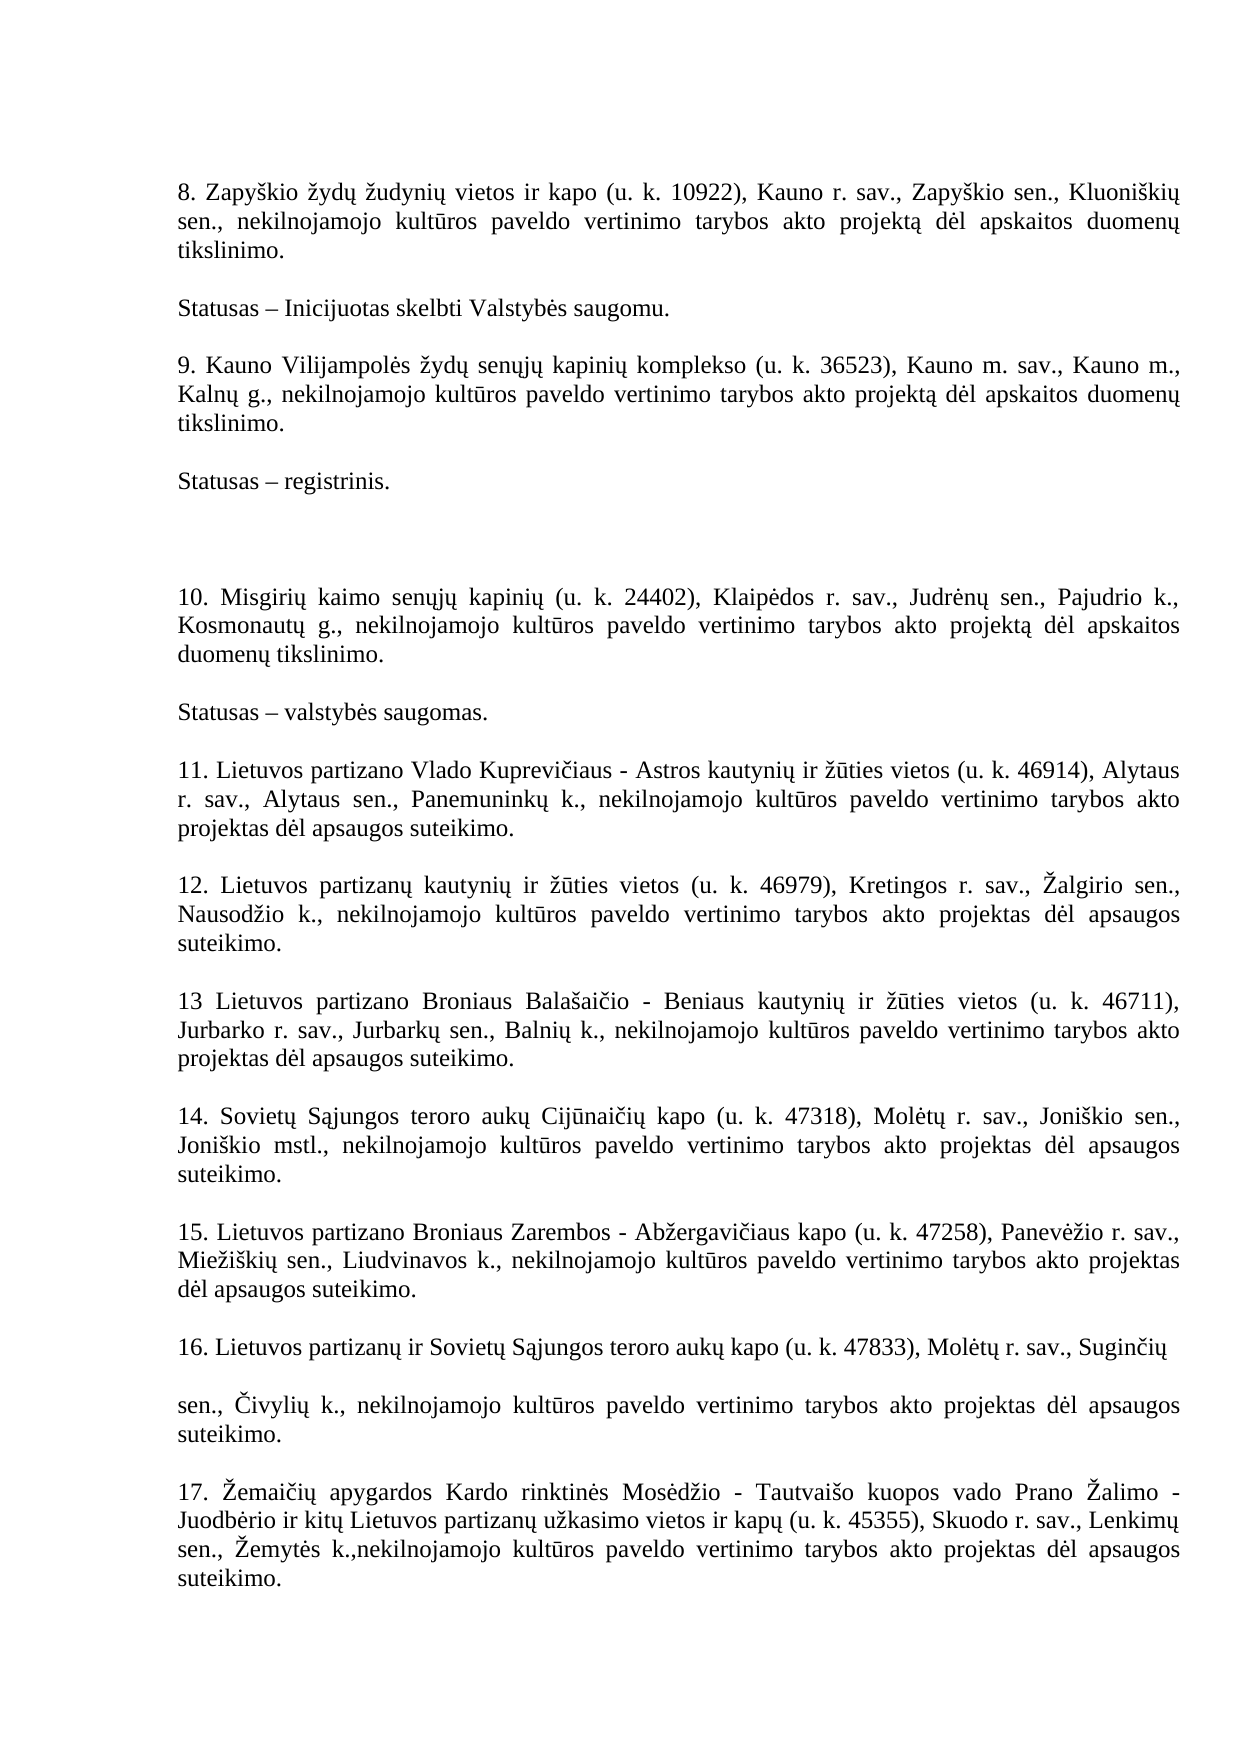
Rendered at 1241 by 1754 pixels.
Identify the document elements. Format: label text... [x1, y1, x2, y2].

text 13 Lietuvos partizano Broniaus Balašaičio - Beniaus kautynių ir žūties vietos (u. k. 46711), Jurbarko r. sav., Jurbarkų sen., Balnių k., nekilnojamojo kultūros paveldo vertinimo tarybos akto projektas dėl apsaugos suteikimo. [177, 986, 1181, 1072]
text Statusas – Inicijuotas skelbti Valstybės saugomu. [177, 293, 1181, 321]
text Statusas – registrinis. [177, 466, 1181, 495]
text 15. Lietuvos partizano Broniaus Zarembos - Abžergavičiaus kapo (u. k. 47258), Panevėžio r. sav., Miežiškių sen., Liudvinavos k., nekilnojamojo kultūros paveldo vertinimo tarybos akto projektas dėl apsaugos suteikimo. [177, 1217, 1181, 1303]
text 12. Lietuvos partizanų kautynių ir žūties vietos (u. k. 46979), Kretingos r. sav., Žalgirio sen., Nausodžio k., nekilnojamojo kultūros paveldo vertinimo tarybos akto projektas dėl apsaugos suteikimo. [177, 871, 1181, 957]
text 11. Lietuvos partizano Vlado Kuprevičiaus - Astros kautynių ir žūties vietos (u. k. 46914), Alytaus r. sav., Alytaus sen., Panemuninkų k., nekilnojamojo kultūros paveldo vertinimo tarybos akto projektas dėl apsaugos suteikimo. [177, 755, 1181, 841]
text 14. Sovietų Sąjungos teroro aukų Cijūnaičių kapo (u. k. 47318), Molėtų r. sav., Joniškio sen., Joniškio mstl., nekilnojamojo kultūros paveldo vertinimo tarybos akto projektas dėl apsaugos suteikimo. [177, 1101, 1181, 1188]
text 10. Misgirių kaimo senųjų kapinių (u. k. 24402), Klaipėdos r. sav., Judrėnų sen., Pajudrio k., Kosmonautų g., nekilnojamojo kultūros paveldo vertinimo tarybos akto projektą dėl apskaitos duomenų tikslinimo. [177, 582, 1181, 668]
text 17. Žemaičių apygardos Kardo rinktinės Mosėdžio - Tautvaišo kuopos vado Prano Žalimo -Juodbėrio ir kitų Lietuvos partizanų užkasimo vietos ir kapų (u. k. 45355), Skuodo r. sav., Lenkimų sen., Žemytės k.,nekilnojamojo kultūros paveldo vertinimo tarybos akto projektas dėl apsaugos suteikimo. [177, 1477, 1181, 1592]
text 9. Kauno Vilijampolės žydų senųjų kapinių komplekso (u. k. 36523), Kauno m. sav., Kauno m., Kalnų g., nekilnojamojo kultūros paveldo vertinimo tarybos akto projektą dėl apskaitos duomenų tikslinimo. [177, 351, 1181, 437]
text sen., Čivylių k., nekilnojamojo kultūros paveldo vertinimo tarybos akto projektas dėl apsaugos suteikimo. [177, 1390, 1181, 1448]
text 8. Zapyškio žydų žudynių vietos ir kapo (u. k. 10922), Kauno r. sav., Zapyškio sen., Kluoniškių sen., nekilnojamojo kultūros paveldo vertinimo tarybos akto projektą dėl apskaitos duomenų tikslinimo. [177, 177, 1181, 263]
text 16. Lietuvos partizanų ir Sovietų Sąjungos teroro aukų kapo (u. k. 47833), Molėtų r. sav., Suginčių [177, 1332, 1181, 1361]
text Statusas – valstybės saugomas. [177, 697, 1181, 726]
